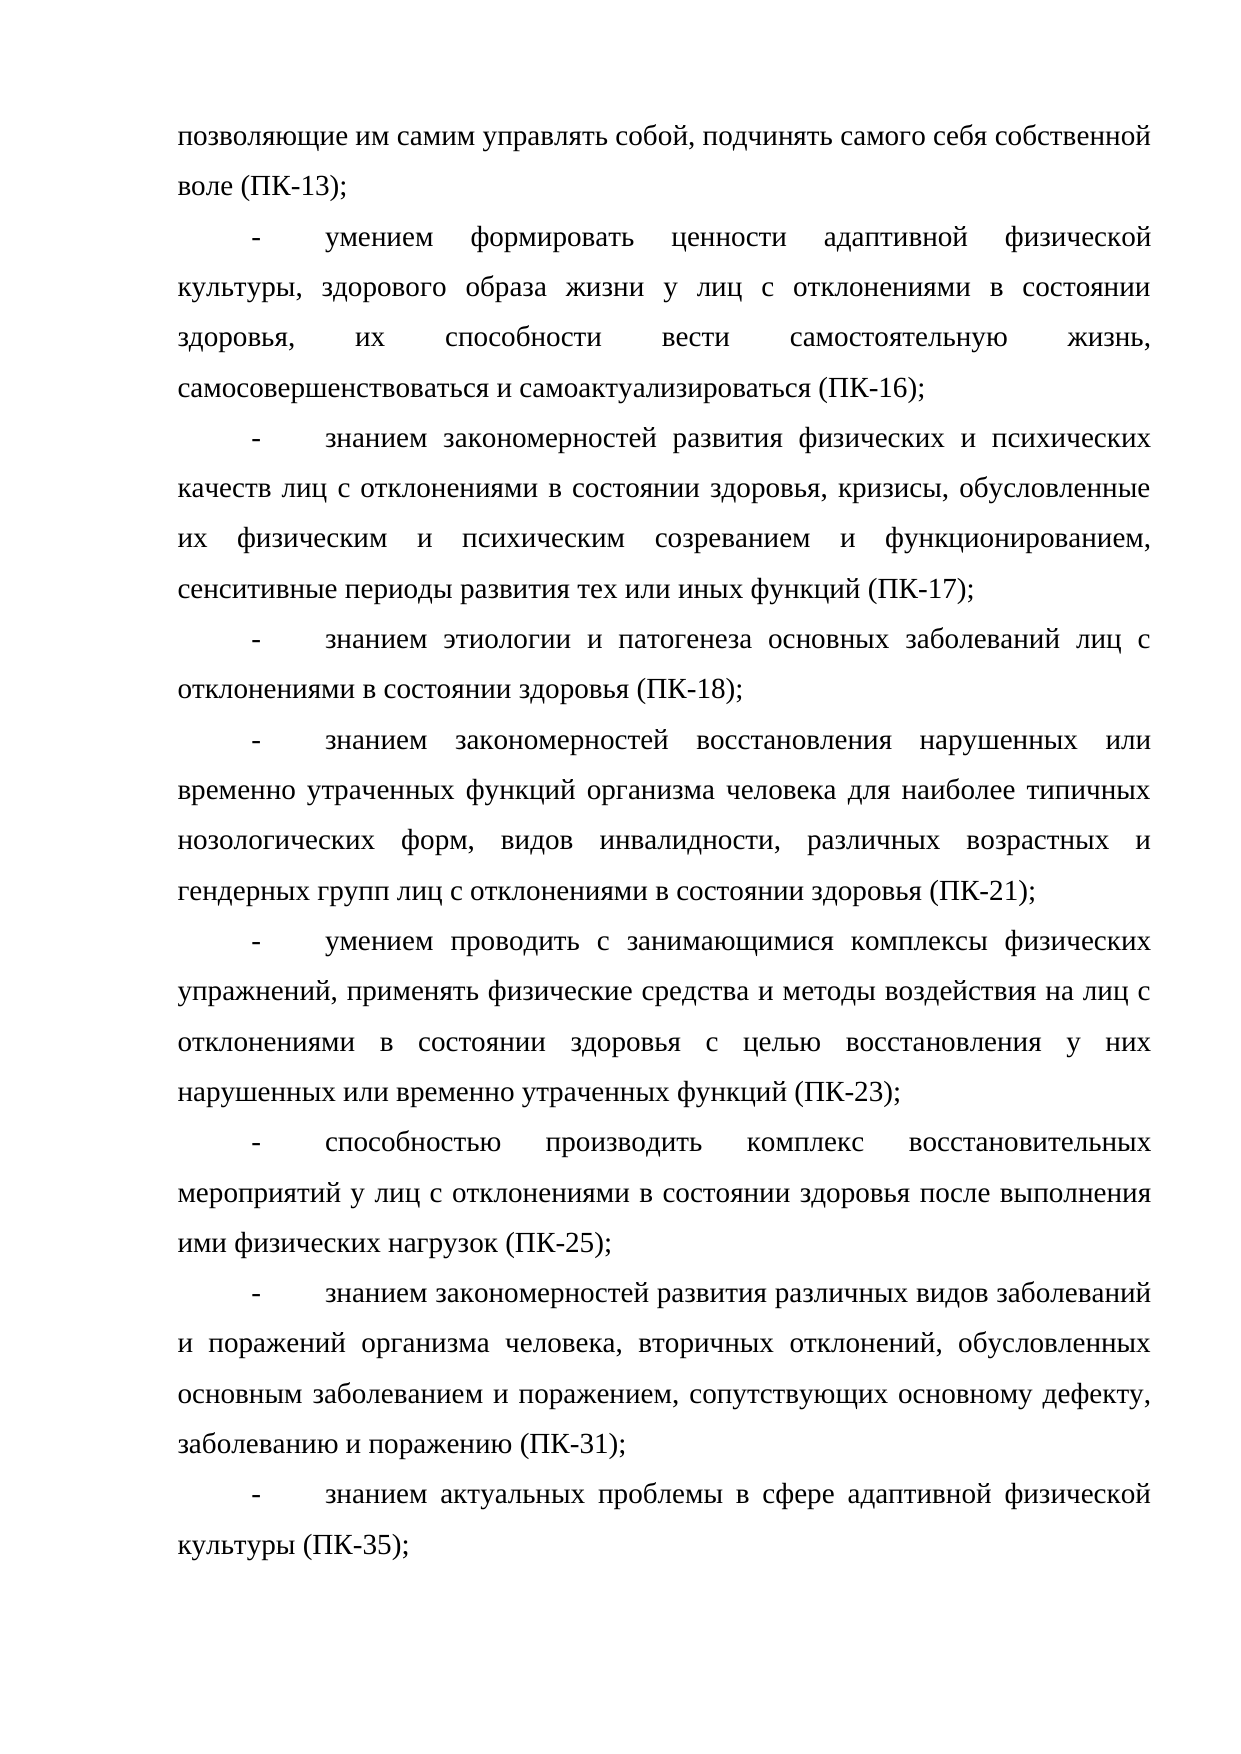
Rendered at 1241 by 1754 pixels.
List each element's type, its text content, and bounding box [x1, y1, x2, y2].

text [177, 118, 1152, 202]
text - умением проводить с занимающимися комплексы физических упражнений, применять физические средства и методы воздействия на лиц с отклонениями в состоянии здоровья с целью восстановления у них нарушенных или временно утраченных функций (ПК-23); [177, 923, 1152, 1108]
text - знанием этиологии и патогенеза основных заболеваний лиц с отклонениями в состоянии здоровья (ПК-18); [177, 621, 1152, 705]
text - знанием закономерностей развития различных видов заболеваний и поражений организма человека, вторичных отклонений, обусловленных основным заболеванием и поражением, сопутствующих основному дефекту, заболеванию и поражению (ПК-31); [177, 1275, 1152, 1460]
text - знанием закономерностей восстановления нарушенных или временно утраченных функций организма человека для наиболее типичных нозологических форм, видов инвалидности, различных возрастных и гендерных групп лиц с отклонениями в состоянии здоровья (ПК-21); [177, 722, 1152, 906]
text - способностью производить комплекс восстановительных мероприятий у лиц с отклонениями в состоянии здоровья после выполнения ими физических нагрузок (ПК-25); [177, 1124, 1152, 1258]
text - знанием закономерностей развития физических и психических качеств лиц с отклонениями в состоянии здоровья, кризисы, обусловленные их физическим и психическим созреванием и функционированием, сенситивные периоды развития тех или иных функций (ПК-17); [177, 420, 1152, 604]
text - знанием актуальных проблемы в сфере адаптивной физической культуры (ПК-35); [177, 1477, 1152, 1560]
text - умением формировать ценности адаптивной физической культуры, здорового образа жизни у лиц с отклонениями в состоянии здоровья, их способности вести самостоятельную жизнь, самосовершенствоваться и самоактуализироваться (ПК-16); [177, 219, 1152, 403]
